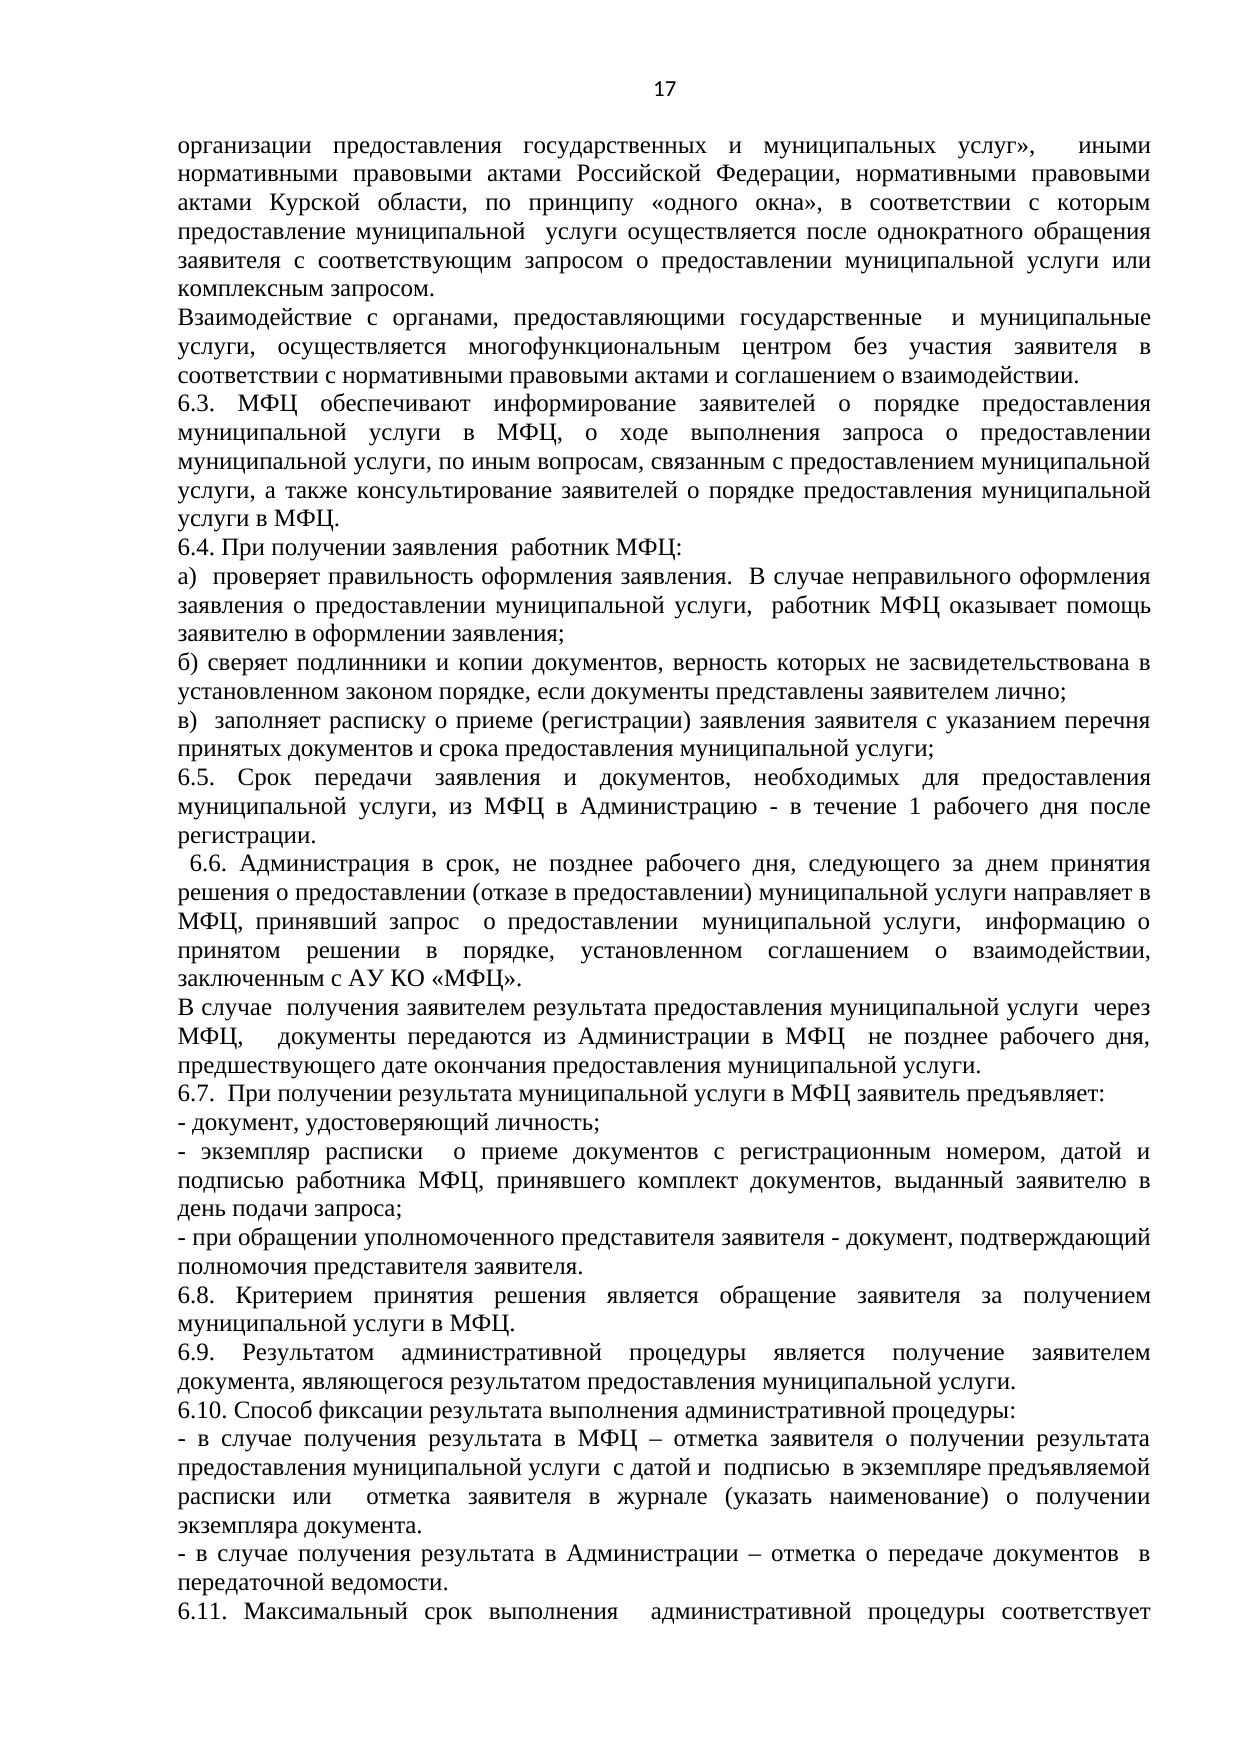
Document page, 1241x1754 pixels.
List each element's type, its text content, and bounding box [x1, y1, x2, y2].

text 6.6. Администрация в срок, не позднее рабочего дня, следующего за днем принятия решения о предоставлении (отказе в предоставлении) муниципальной услуги направляет в МФЦ, принявший запрос о предоставлении муниципальной услуги, информацию о принятом решении в порядке, установленном соглашением о взаимодействии, заключенным с АУ КО «МФЦ». [177, 848, 1152, 992]
text 6.5. Срок передачи заявления и документов, необходимых для предоставления муниципальной услуги, из МФЦ в Администрацию - в течение 1 рабочего дня после регистрации. [177, 762, 1152, 848]
text 6.4. При получении заявления работник МФЦ: [177, 532, 1152, 561]
text 6.3. МФЦ обеспечивают информирование заявителей о порядке предоставления муниципальной услуги в МФЦ, о ходе выполнения запроса о предоставлении муниципальной услуги, по иным вопросам, связанным с предоставлением муниципальной услуги, а также консультирование заявителей о порядке предоставления муниципальной услуги в МФЦ. [177, 388, 1152, 532]
text В случае получения заявителем результата предоставления муниципальной услуги через МФЦ, документы передаются из Администрации в МФЦ не позднее рабочего дня, предшествующего дате окончания предоставления муниципальной услуги. [177, 992, 1152, 1078]
text б) сверяет подлинники и копии документов, верность которых не засвидетельствована в установленном законом порядке, если документы представлены заявителем лично; [177, 647, 1152, 705]
text - экземпляр расписки о приеме документов с регистрационным номером, датой и подписью работника МФЦ, принявшего комплект документов, выданный заявителю в день подачи запроса; [177, 1136, 1152, 1222]
text а) проверяет правильность оформления заявления. В случае неправильного оформления заявления о предоставлении муниципальной услуги, работник МФЦ оказывает помощь заявителю в оформлении заявления; [177, 561, 1152, 647]
text - в случае получения результата в МФЦ – отметка заявителя о получении результата предоставления муниципальной услуги с датой и подписью в экземпляре предъявляемой расписки или отметка заявителя в журнале (указать наименование) о получении экземпляра документа. [177, 1423, 1152, 1538]
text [177, 130, 1152, 302]
text Взаимодействие с органами, предоставляющими государственные и муниципальные услуги, осуществляется многофункциональным центром без участия заявителя в соответствии с нормативными правовыми актами и соглашением о взаимодействии. [177, 302, 1152, 388]
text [177, 1596, 1152, 1625]
text 6.7. При получении результата муниципальной услуги в МФЦ заявитель предъявляет: [177, 1078, 1152, 1107]
text - в случае получения результата в Администрации – отметка о передаче документов в передаточной ведомости. [177, 1538, 1152, 1596]
text 6.9. Результатом административной процедуры является получение заявителем документа, являющегося результатом предоставления муниципальной услуги. [177, 1337, 1152, 1395]
text 6.8. Критерием принятия решения является обращение заявителя за получением муниципальной услуги в МФЦ. [177, 1280, 1152, 1337]
text - при обращении уполномоченного представителя заявителя - документ, подтверждающий полномочия представителя заявителя. [177, 1222, 1152, 1280]
text - документ, удостоверяющий личность; [177, 1107, 1152, 1136]
text в) заполняет расписку о приеме (регистрации) заявления заявителя с указанием перечня принятых документов и срока предоставления муниципальной услуги; [177, 705, 1152, 762]
text 6.10. Способ фиксации результата выполнения административной процедуры: [177, 1395, 1152, 1423]
